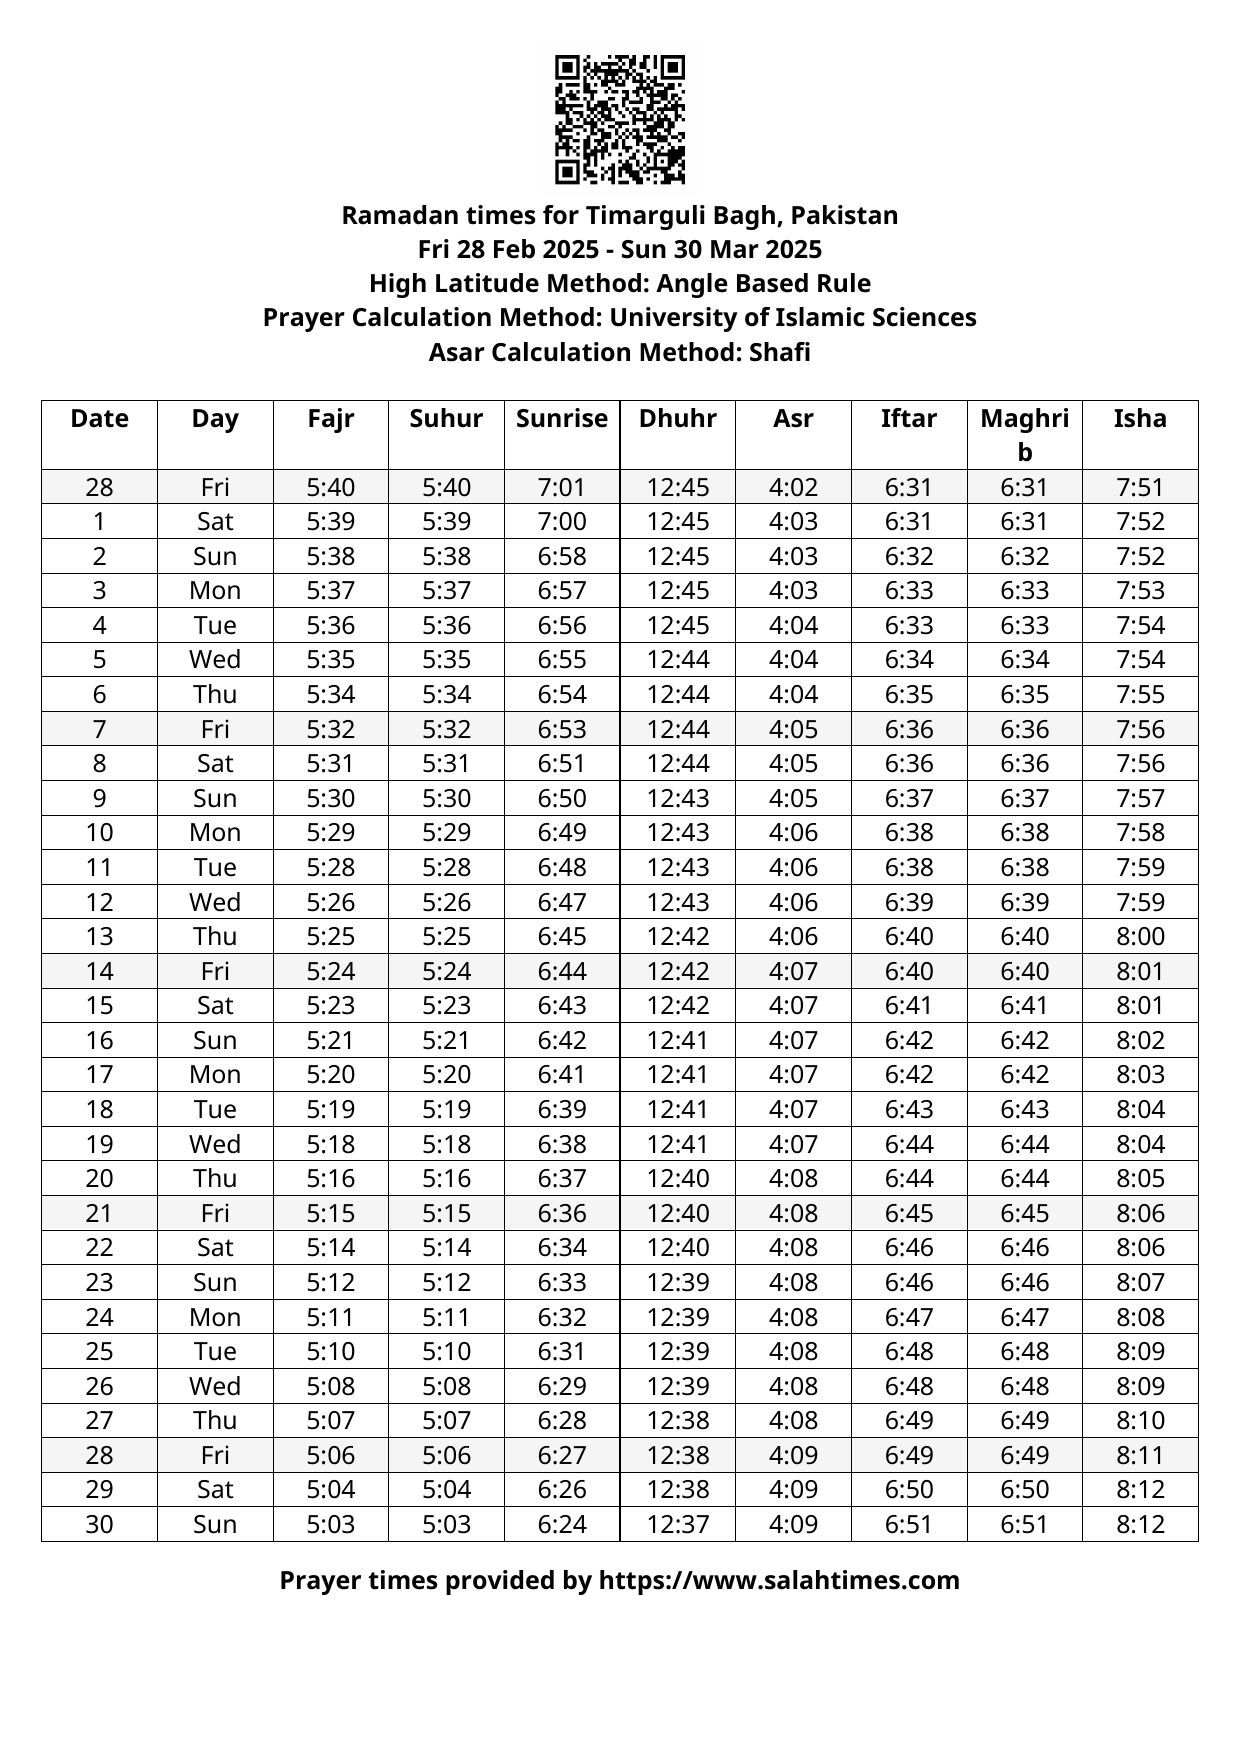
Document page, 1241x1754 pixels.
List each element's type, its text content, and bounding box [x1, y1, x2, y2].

table_cell 6:51 [852, 1507, 967, 1541]
table_cell 8:12 [1083, 1507, 1198, 1541]
table_cell 6:37 [968, 781, 1082, 814]
table_cell 15 [42, 989, 157, 1022]
table_cell 6:42 [852, 1058, 967, 1091]
table_cell 6:36 [852, 712, 967, 745]
table_cell 5:38 [274, 539, 388, 572]
table_cell 6:41 [968, 989, 1082, 1022]
table_cell 6:41 [505, 1058, 619, 1091]
table_cell Wed [158, 643, 273, 676]
table_cell Fri [158, 712, 273, 745]
table_cell 8:10 [1083, 1404, 1198, 1437]
table_cell 6:51 [505, 746, 619, 780]
table_cell 6:45 [852, 1196, 967, 1229]
table_cell 25 [42, 1334, 157, 1368]
table_cell 6:31 [505, 1334, 619, 1368]
table_cell 6:49 [852, 1438, 967, 1472]
text High Latitude Method: Angle Based Rule [42, 266, 1198, 300]
table_cell 4:03 [736, 574, 851, 607]
table_cell 6:39 [852, 885, 967, 918]
table_cell 6:46 [852, 1265, 967, 1299]
table_header Isha [1083, 401, 1198, 469]
table_cell 7:59 [1083, 850, 1198, 884]
table_cell 2 [42, 539, 157, 572]
text Asar Calculation Method: Shafi [42, 334, 1198, 368]
table_cell 12:37 [621, 1507, 735, 1541]
table_cell 12:43 [621, 781, 735, 814]
table_cell 4:08 [736, 1369, 851, 1402]
table_cell 23 [42, 1265, 157, 1299]
table_cell 5:34 [274, 677, 388, 711]
table_cell 4:06 [736, 850, 851, 884]
table_cell 27 [42, 1404, 157, 1437]
table_cell 4:07 [736, 954, 851, 987]
table_cell 8:01 [1083, 989, 1198, 1022]
table_cell 6:35 [852, 677, 967, 711]
table_cell 4:04 [736, 643, 851, 676]
table_cell Sat [158, 1473, 273, 1506]
table_cell 6:33 [852, 574, 967, 607]
table_cell 5:10 [274, 1334, 388, 1368]
table_cell 8:09 [1083, 1369, 1198, 1402]
table_cell 6:36 [505, 1196, 619, 1229]
table_cell 12:39 [621, 1300, 735, 1333]
table_cell 6:47 [852, 1300, 967, 1333]
table_cell 5:03 [389, 1507, 504, 1541]
table_cell 5:31 [274, 746, 388, 780]
table_cell Sun [158, 1023, 273, 1057]
table_cell 8:03 [1083, 1058, 1198, 1091]
table_cell 9 [42, 781, 157, 814]
table_cell 7:53 [1083, 574, 1198, 607]
table_cell 5:35 [274, 643, 388, 676]
table_cell 10 [42, 816, 157, 849]
text Fri 28 Feb 2025 - Sun 30 Mar 2025 [42, 232, 1198, 266]
table_cell 7:59 [1083, 885, 1198, 918]
table_cell Sat [158, 989, 273, 1022]
table_cell 6:38 [852, 850, 967, 884]
table_cell 5:32 [389, 712, 504, 745]
table_cell 7:56 [1083, 712, 1198, 745]
table_cell 5:18 [274, 1127, 388, 1160]
table_cell 5:14 [389, 1231, 504, 1264]
table_cell 8:08 [1083, 1300, 1198, 1333]
table_cell 1 [42, 504, 157, 538]
table_cell 6:29 [505, 1369, 619, 1402]
table_cell 4:06 [736, 885, 851, 918]
table_header Asr [736, 401, 851, 469]
table_header Maghrib [968, 401, 1082, 469]
table_cell 12:41 [621, 1058, 735, 1091]
table_cell 6:50 [968, 1473, 1082, 1506]
table_cell 6:35 [968, 677, 1082, 711]
table_cell 8:11 [1083, 1438, 1198, 1472]
table_cell 6:38 [968, 816, 1082, 849]
table_cell 5:24 [389, 954, 504, 987]
table_cell 6:46 [852, 1231, 967, 1264]
table_cell 5:32 [274, 712, 388, 745]
table_cell 6:33 [852, 608, 967, 642]
table_cell 8:09 [1083, 1334, 1198, 1368]
table_cell 7:55 [1083, 677, 1198, 711]
table_cell 6:26 [505, 1473, 619, 1506]
table_cell 7 [42, 712, 157, 745]
table_cell 29 [42, 1473, 157, 1506]
table_cell Fri [158, 1196, 273, 1229]
table_cell Mon [158, 1058, 273, 1091]
table_cell 22 [42, 1231, 157, 1264]
table_cell 7:00 [505, 504, 619, 538]
table_cell 6:36 [852, 746, 967, 780]
table_cell 4:08 [736, 1196, 851, 1229]
table_cell Tue [158, 1092, 273, 1126]
table_cell 12:38 [621, 1473, 735, 1506]
table_cell 5:38 [389, 539, 504, 572]
table_cell 6:33 [968, 608, 1082, 642]
table_cell 6:49 [852, 1404, 967, 1437]
table_cell 6:33 [968, 574, 1082, 607]
table_cell 6:40 [968, 919, 1082, 953]
table_cell 6:47 [505, 885, 619, 918]
table_cell 5:24 [274, 954, 388, 987]
table_cell 12 [42, 885, 157, 918]
table_cell 17 [42, 1058, 157, 1091]
table_cell 6:42 [968, 1058, 1082, 1091]
table_cell 12:45 [621, 470, 735, 503]
table_cell 6:43 [505, 989, 619, 1022]
table_cell 6:45 [968, 1196, 1082, 1229]
table_cell 7:51 [1083, 470, 1198, 503]
table_cell 5:12 [274, 1265, 388, 1299]
table_cell 5:23 [389, 989, 504, 1022]
table_cell 4:06 [736, 919, 851, 953]
table_cell 6:32 [968, 539, 1082, 572]
table_cell Sun [158, 1507, 273, 1541]
table_cell 4 [42, 608, 157, 642]
table_cell 5:34 [389, 677, 504, 711]
table_cell 5:08 [274, 1369, 388, 1402]
table_cell 7:56 [1083, 746, 1198, 780]
table_cell 6:45 [505, 919, 619, 953]
table_cell 6 [42, 677, 157, 711]
table_cell 6:48 [852, 1334, 967, 1368]
table_cell 28 [42, 1438, 157, 1472]
table_cell Mon [158, 574, 273, 607]
table_cell 12:44 [621, 643, 735, 676]
table_cell Thu [158, 919, 273, 953]
table_cell 6:44 [852, 1127, 967, 1160]
table_cell 12:39 [621, 1334, 735, 1368]
table_cell 30 [42, 1507, 157, 1541]
table_cell 5:40 [389, 470, 504, 503]
table_cell 12:45 [621, 608, 735, 642]
table_cell 5:20 [274, 1058, 388, 1091]
table_cell 6:48 [968, 1369, 1082, 1402]
table_cell 12:40 [621, 1161, 735, 1195]
table_cell 5:36 [274, 608, 388, 642]
table_cell Fri [158, 1438, 273, 1472]
table_cell 28 [42, 470, 157, 503]
table_cell 6:38 [505, 1127, 619, 1160]
text Prayer times provided by https://www.salahtimes.com [42, 1563, 1198, 1597]
table_header Suhur [389, 401, 504, 469]
table_cell 5 [42, 643, 157, 676]
table_cell 12:41 [621, 1092, 735, 1126]
table_cell 6:44 [968, 1161, 1082, 1195]
table_cell 6:40 [968, 954, 1082, 987]
table_cell 5:29 [389, 816, 504, 849]
table_cell 6:49 [968, 1404, 1082, 1437]
table_cell 5:23 [274, 989, 388, 1022]
table_cell 12:45 [621, 539, 735, 572]
table_cell Wed [158, 1127, 273, 1160]
table_cell 6:31 [852, 504, 967, 538]
table_cell 5:20 [389, 1058, 504, 1091]
table_cell 4:08 [736, 1231, 851, 1264]
table_cell 5:06 [389, 1438, 504, 1472]
table_cell 5:21 [389, 1023, 504, 1057]
table_cell 6:39 [505, 1092, 619, 1126]
table_cell 12:41 [621, 1023, 735, 1057]
table_cell 6:50 [852, 1473, 967, 1506]
table_cell 14 [42, 954, 157, 987]
table_cell 5:19 [389, 1092, 504, 1126]
table_cell 6:34 [852, 643, 967, 676]
table_cell 8:06 [1083, 1196, 1198, 1229]
table_cell 5:08 [389, 1369, 504, 1402]
table_cell 12:42 [621, 919, 735, 953]
table_cell 4:03 [736, 504, 851, 538]
table_cell 4:09 [736, 1507, 851, 1541]
table_cell 12:42 [621, 989, 735, 1022]
table_cell 6:49 [505, 816, 619, 849]
table_cell 5:39 [274, 504, 388, 538]
text Ramadan times for Timarguli Bagh, Pakistan [42, 198, 1198, 232]
table_cell 5:18 [389, 1127, 504, 1160]
table_cell 5:25 [389, 919, 504, 953]
table_cell 5:25 [274, 919, 388, 953]
table_cell Sun [158, 781, 273, 814]
table_cell 5:16 [389, 1161, 504, 1195]
table_cell 3 [42, 574, 157, 607]
table_cell 5:30 [389, 781, 504, 814]
table_cell 5:30 [274, 781, 388, 814]
table_cell 5:31 [389, 746, 504, 780]
table_cell 5:26 [389, 885, 504, 918]
table_cell 6:57 [505, 574, 619, 607]
table_cell 6:41 [852, 989, 967, 1022]
table_cell 5:14 [274, 1231, 388, 1264]
table_cell 4:09 [736, 1438, 851, 1472]
table_cell 8:04 [1083, 1127, 1198, 1160]
table_header Day [158, 401, 273, 469]
table_cell 5:37 [389, 574, 504, 607]
table_cell 7:52 [1083, 539, 1198, 572]
table_cell 6:48 [852, 1369, 967, 1402]
table_cell 8:04 [1083, 1092, 1198, 1126]
table_cell 7:52 [1083, 504, 1198, 538]
table_cell Thu [158, 1161, 273, 1195]
table_cell 6:48 [505, 850, 619, 884]
table_cell 4:07 [736, 989, 851, 1022]
table_cell 6:38 [852, 816, 967, 849]
table_cell Fri [158, 954, 273, 987]
table_cell 5:15 [389, 1196, 504, 1229]
table_cell 4:04 [736, 608, 851, 642]
table_cell 6:24 [505, 1507, 619, 1541]
table_cell 5:12 [389, 1265, 504, 1299]
table_cell Wed [158, 1369, 273, 1402]
table_cell 12:38 [621, 1438, 735, 1472]
table_cell 5:39 [389, 504, 504, 538]
table_cell 5:26 [274, 885, 388, 918]
table_cell Tue [158, 608, 273, 642]
table_cell Thu [158, 677, 273, 711]
table_cell 6:55 [505, 643, 619, 676]
table_cell 12:42 [621, 954, 735, 987]
table_cell 12:39 [621, 1369, 735, 1402]
table_cell 7:58 [1083, 816, 1198, 849]
table_cell 5:19 [274, 1092, 388, 1126]
table_cell 8:01 [1083, 954, 1198, 987]
table_cell 12:38 [621, 1404, 735, 1437]
table_header Sunrise [505, 401, 619, 469]
table_cell 4:05 [736, 781, 851, 814]
table_cell 6:32 [852, 539, 967, 572]
table_cell 6:40 [852, 919, 967, 953]
table_cell Wed [158, 885, 273, 918]
table_cell 5:10 [389, 1334, 504, 1368]
table_cell 6:40 [852, 954, 967, 987]
table_cell 5:28 [274, 850, 388, 884]
table_cell 5:40 [274, 470, 388, 503]
table_cell 5:29 [274, 816, 388, 849]
table_cell 12:43 [621, 850, 735, 884]
picture [542, 41, 699, 198]
table_cell 5:07 [389, 1404, 504, 1437]
table_cell 8 [42, 746, 157, 780]
table_cell 6:37 [505, 1161, 619, 1195]
table_cell 5:36 [389, 608, 504, 642]
table_cell 12:40 [621, 1231, 735, 1264]
table_cell 6:49 [968, 1438, 1082, 1472]
table_cell Fri [158, 470, 273, 503]
table_cell 8:00 [1083, 919, 1198, 953]
table_cell 7:01 [505, 470, 619, 503]
table_cell Thu [158, 1404, 273, 1437]
table_cell 5:11 [274, 1300, 388, 1333]
table_cell 12:44 [621, 712, 735, 745]
table_cell 6:43 [968, 1092, 1082, 1126]
table_cell 11 [42, 850, 157, 884]
table_cell 13 [42, 919, 157, 953]
table_cell Sun [158, 1265, 273, 1299]
table_cell 4:07 [736, 1127, 851, 1160]
table_cell 4:04 [736, 677, 851, 711]
table_cell 6:37 [852, 781, 967, 814]
table_cell 4:05 [736, 746, 851, 780]
table_cell 6:42 [968, 1023, 1082, 1057]
table_cell 6:36 [968, 712, 1082, 745]
table_cell 6:54 [505, 677, 619, 711]
table_cell 8:07 [1083, 1265, 1198, 1299]
table_cell 4:05 [736, 712, 851, 745]
table_cell 6:44 [505, 954, 619, 987]
table_cell 6:34 [505, 1231, 619, 1264]
table_cell 12:39 [621, 1265, 735, 1299]
table_cell Mon [158, 1300, 273, 1333]
table_cell 7:54 [1083, 643, 1198, 676]
table_cell 5:28 [389, 850, 504, 884]
table_cell 12:44 [621, 677, 735, 711]
table_cell 12:45 [621, 574, 735, 607]
table_cell 6:48 [968, 1334, 1082, 1368]
table_cell 5:04 [389, 1473, 504, 1506]
table_cell 5:21 [274, 1023, 388, 1057]
table_cell 6:44 [852, 1161, 967, 1195]
table_cell 5:06 [274, 1438, 388, 1472]
table_cell 18 [42, 1092, 157, 1126]
table_cell 4:07 [736, 1023, 851, 1057]
table_cell 4:02 [736, 470, 851, 503]
table_cell 12:44 [621, 746, 735, 780]
table_cell 6:53 [505, 712, 619, 745]
table_cell 4:03 [736, 539, 851, 572]
table_cell 4:08 [736, 1404, 851, 1437]
table_cell 6:34 [968, 643, 1082, 676]
table_cell 6:27 [505, 1438, 619, 1472]
table_cell 6:33 [505, 1265, 619, 1299]
table_cell 6:42 [852, 1023, 967, 1057]
table_cell 5:35 [389, 643, 504, 676]
table_cell 8:05 [1083, 1161, 1198, 1195]
table_cell 12:43 [621, 885, 735, 918]
table_cell 6:36 [968, 746, 1082, 780]
table_cell 4:08 [736, 1334, 851, 1368]
table_cell 12:43 [621, 816, 735, 849]
table_cell 5:04 [274, 1473, 388, 1506]
table_cell 16 [42, 1023, 157, 1057]
table_cell 5:16 [274, 1161, 388, 1195]
table_cell 6:39 [968, 885, 1082, 918]
table_cell Mon [158, 816, 273, 849]
text Prayer Calculation Method: University of Islamic Sciences [42, 300, 1198, 334]
table_cell Tue [158, 1334, 273, 1368]
table_cell 5:37 [274, 574, 388, 607]
table_cell 6:43 [852, 1092, 967, 1126]
table_header Date [42, 401, 157, 469]
table_cell 6:44 [968, 1127, 1082, 1160]
table_cell 20 [42, 1161, 157, 1195]
table_cell 4:08 [736, 1300, 851, 1333]
table_cell 5:03 [274, 1507, 388, 1541]
table_cell 4:09 [736, 1473, 851, 1506]
table_cell 12:45 [621, 504, 735, 538]
table_cell 6:46 [968, 1231, 1082, 1264]
table_cell Sat [158, 746, 273, 780]
table_cell 4:07 [736, 1058, 851, 1091]
table_header Fajr [274, 401, 388, 469]
table_cell Tue [158, 850, 273, 884]
table_cell 7:57 [1083, 781, 1198, 814]
table_cell Sat [158, 504, 273, 538]
table_cell 19 [42, 1127, 157, 1160]
table_header Iftar [852, 401, 967, 469]
table_cell 6:31 [852, 470, 967, 503]
table_cell 6:38 [968, 850, 1082, 884]
table_cell 4:08 [736, 1265, 851, 1299]
table_cell 26 [42, 1369, 157, 1402]
table_cell 6:47 [968, 1300, 1082, 1333]
table_cell 21 [42, 1196, 157, 1229]
table_cell 6:46 [968, 1265, 1082, 1299]
table_cell 5:15 [274, 1196, 388, 1229]
table_cell 4:06 [736, 816, 851, 849]
table_cell 6:51 [968, 1507, 1082, 1541]
table_cell 4:07 [736, 1092, 851, 1126]
table_cell 4:08 [736, 1161, 851, 1195]
table_cell Sun [158, 539, 273, 572]
table_cell 6:32 [505, 1300, 619, 1333]
table_cell 6:58 [505, 539, 619, 572]
table_cell 12:40 [621, 1196, 735, 1229]
table_header Dhuhr [621, 401, 735, 469]
table_cell 7:54 [1083, 608, 1198, 642]
table_cell 5:07 [274, 1404, 388, 1437]
table_cell Sat [158, 1231, 273, 1264]
table_cell 24 [42, 1300, 157, 1333]
table_cell 6:50 [505, 781, 619, 814]
table_cell 6:31 [968, 470, 1082, 503]
table_cell 6:28 [505, 1404, 619, 1437]
table_cell 8:02 [1083, 1023, 1198, 1057]
table_cell 6:42 [505, 1023, 619, 1057]
table_cell 8:12 [1083, 1473, 1198, 1506]
table_cell 6:56 [505, 608, 619, 642]
table_cell 5:11 [389, 1300, 504, 1333]
table_cell 6:31 [968, 504, 1082, 538]
table_cell 8:06 [1083, 1231, 1198, 1264]
table_cell 12:41 [621, 1127, 735, 1160]
